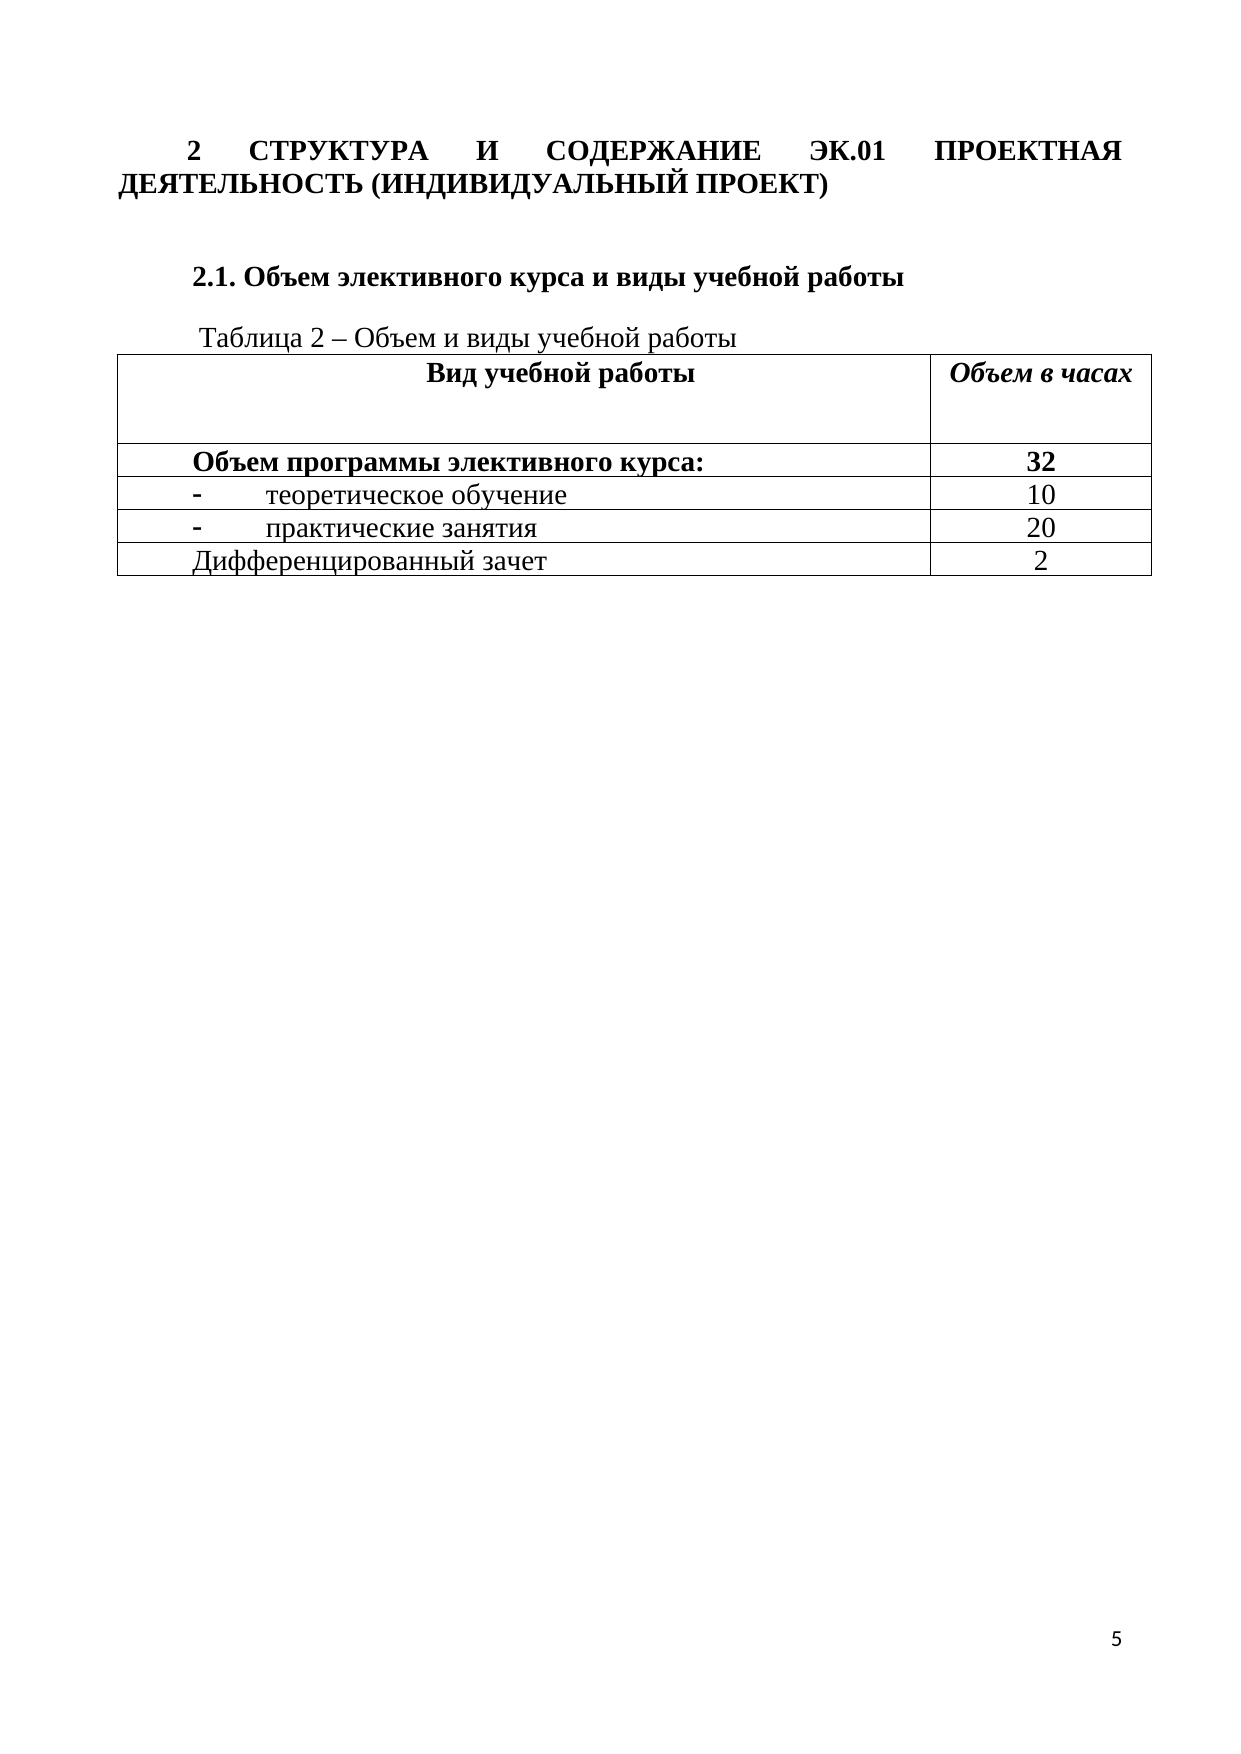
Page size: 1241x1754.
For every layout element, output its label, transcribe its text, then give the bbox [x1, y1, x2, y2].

table_cell Дифференцированный зачет [118, 543, 930, 575]
table_cell практические занятия [118, 510, 930, 542]
text Таблица 2 – Объем и виды учебной работы [118, 320, 1122, 354]
table_cell Объем программы элективного курса: [118, 444, 930, 476]
text 2.1. Объем элективного курса и виды учебной работы [118, 259, 1122, 292]
table_header Объем в часах [931, 355, 1151, 443]
text 2 СТРУКТУРА И СОДЕРЖАНИЕ ЭК.01 ПРОЕКТНАЯ ДЕЯТЕЛЬНОСТЬ (ИНДИВИДУАЛЬНЫЙ ПРОЕКТ) [118, 133, 1122, 200]
table_header Вид учебной работы [118, 355, 930, 443]
table_cell 20 [931, 510, 1151, 542]
table_cell теоретическое обучение [118, 477, 930, 509]
table_cell 32 [931, 444, 1151, 476]
table_cell 2 [931, 543, 1151, 575]
table_cell 10 [931, 477, 1151, 509]
